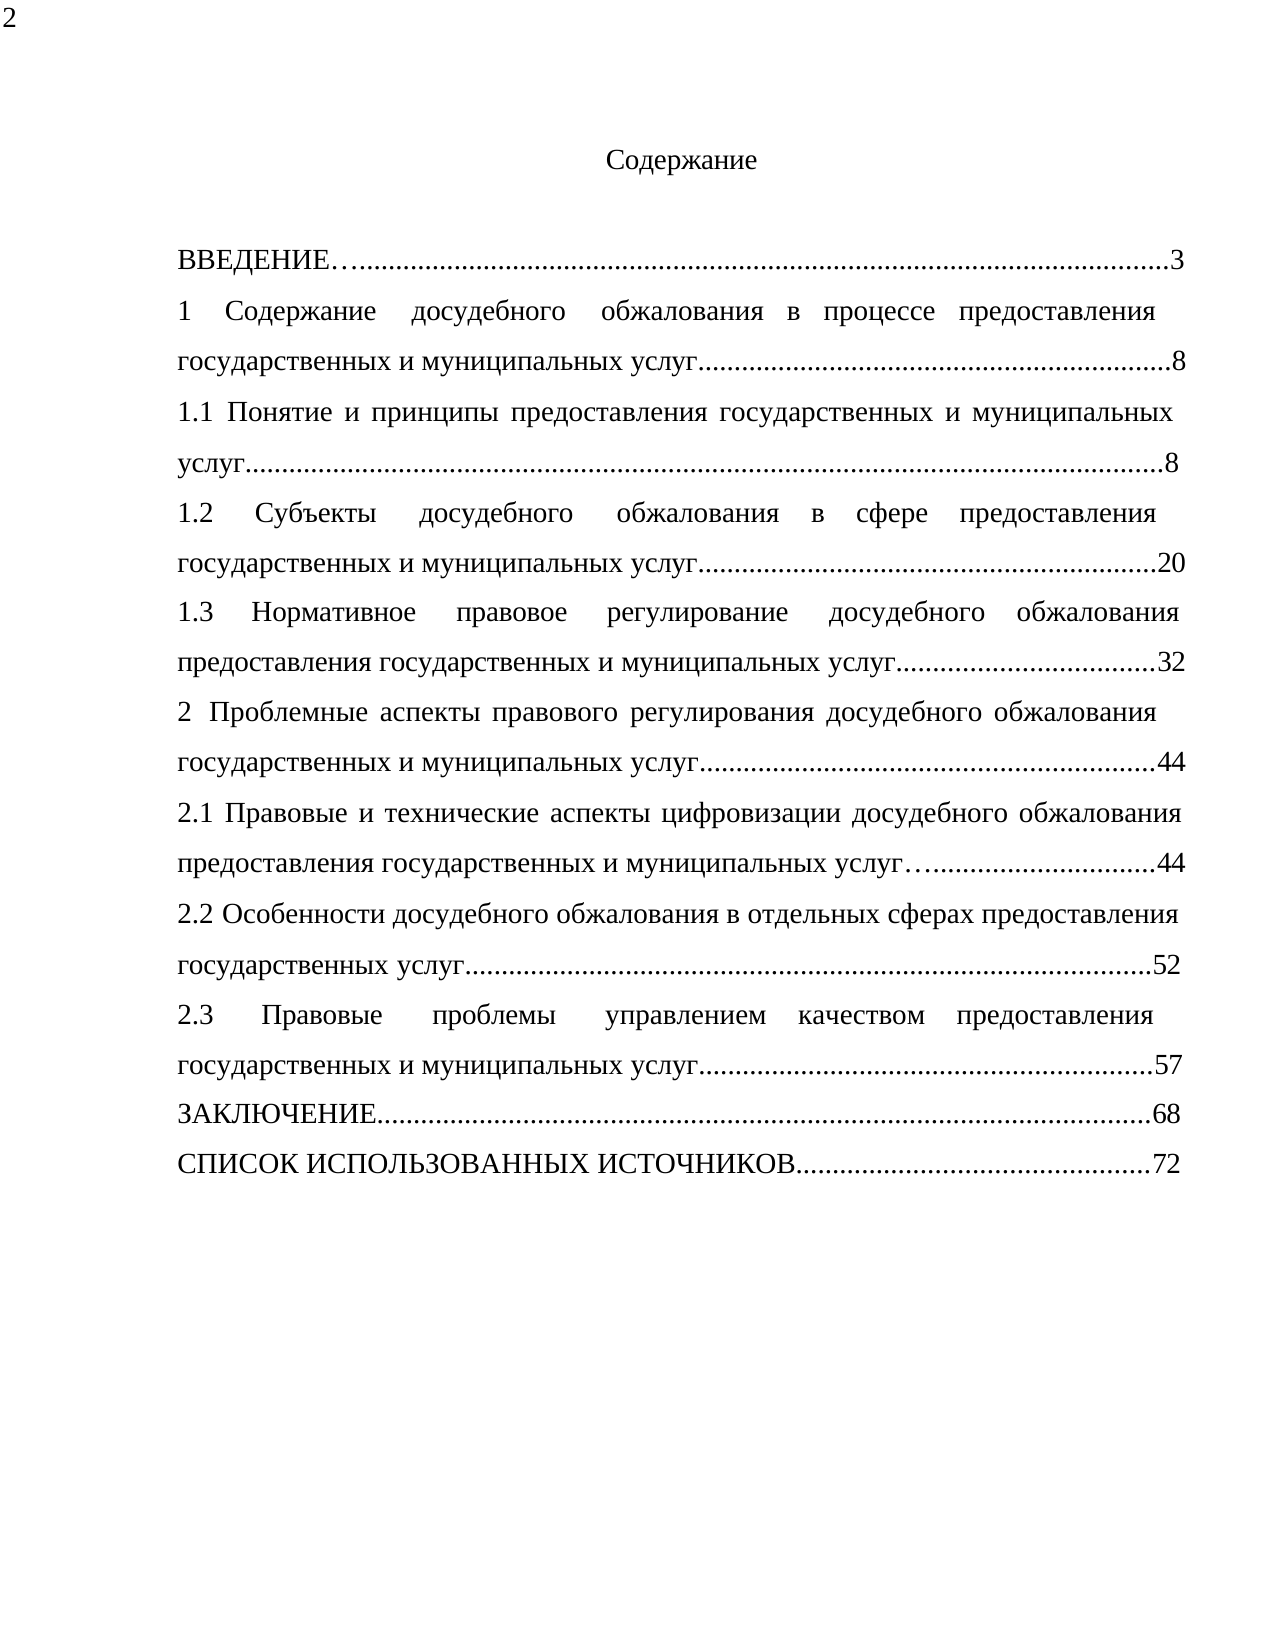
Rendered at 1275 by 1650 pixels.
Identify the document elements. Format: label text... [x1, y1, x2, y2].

text Содержание [126, 142, 1237, 175]
